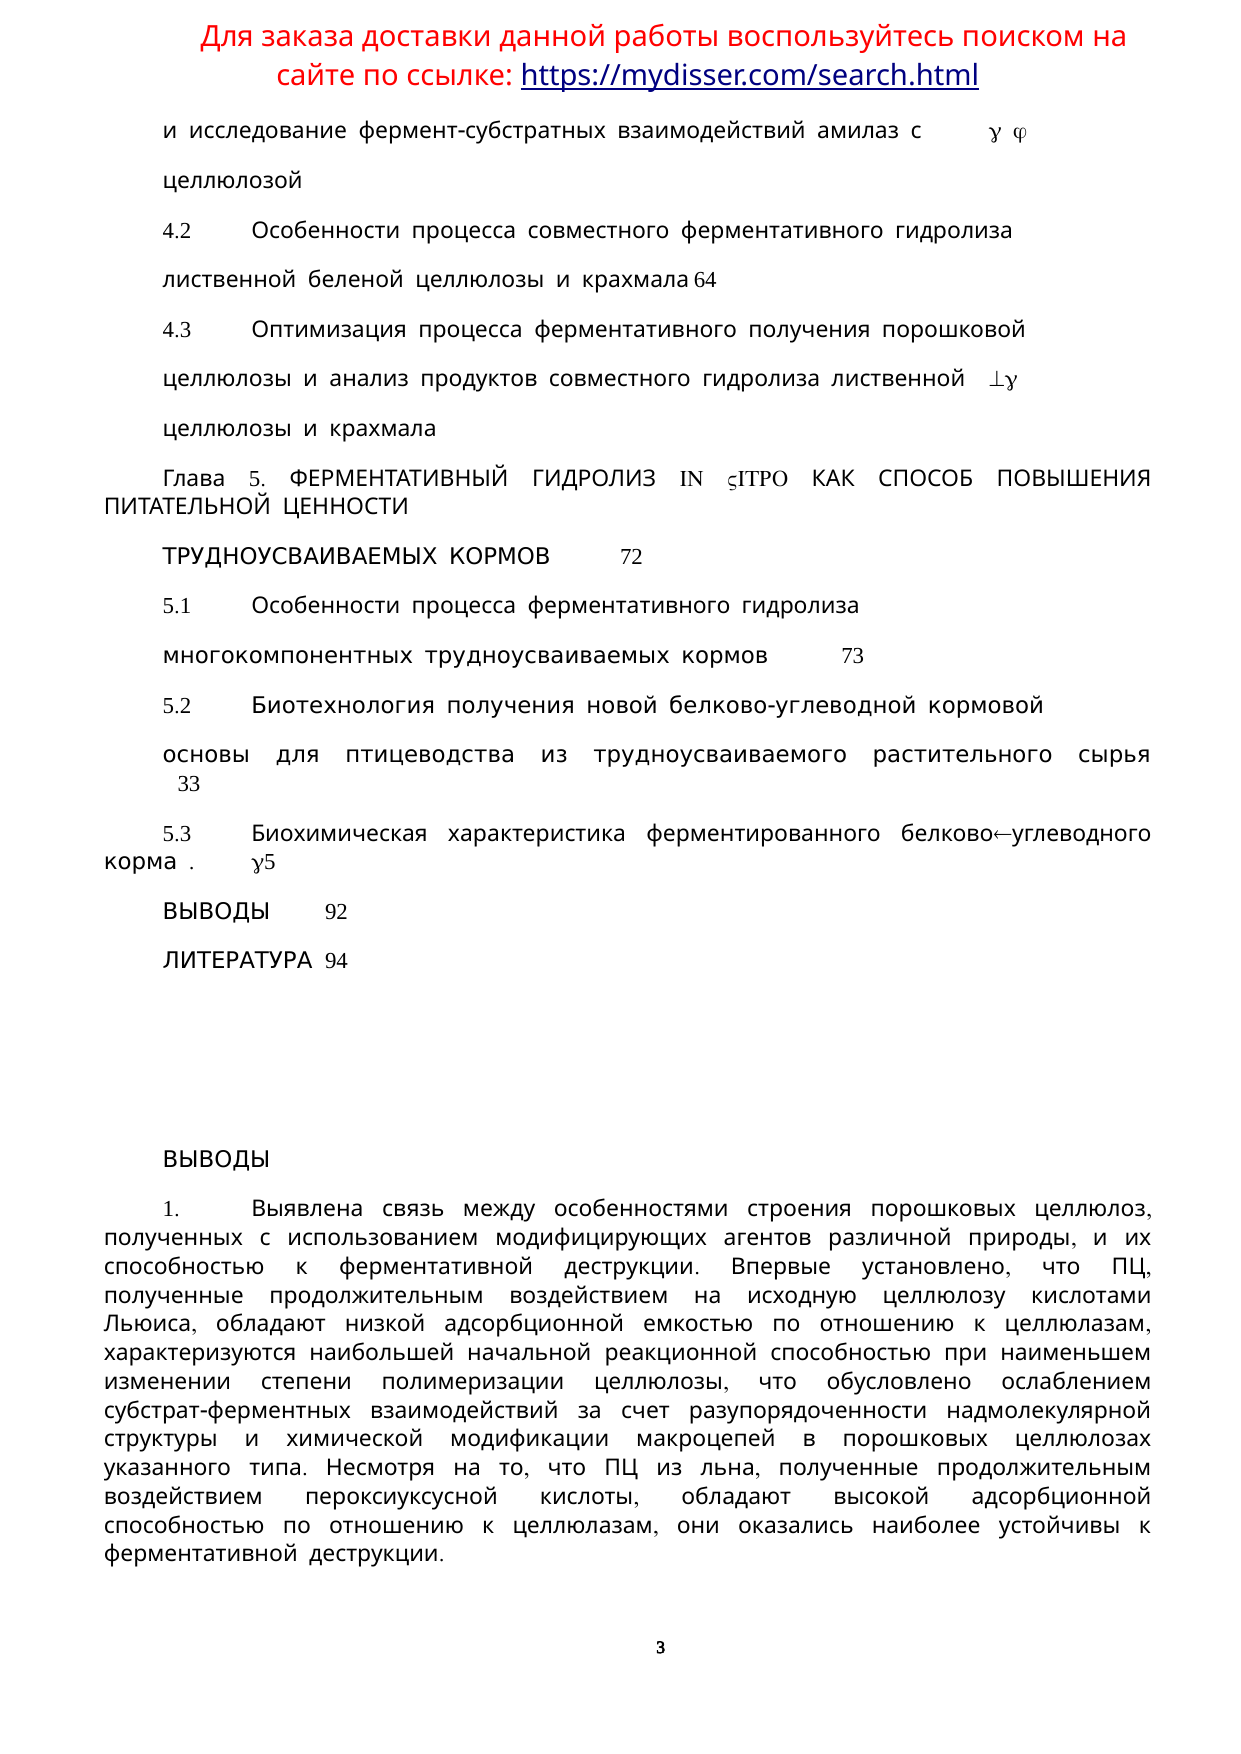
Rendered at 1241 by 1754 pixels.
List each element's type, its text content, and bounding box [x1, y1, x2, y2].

text 1. Выявлена связь между особенностями строения порошковых целлюлоз, полученных с использованием модифицирующих агентов различной природы, и их способностью к ферментативной деструкции. Впервые установлено, что ПЦ, полученные продолжительным воздействием на исходную целлюлозу кислотами Льюиса, обладают низкой адсорбционной емкостью по отношению к целлюлазам, характеризуются наибольшей начальной реакционной способностью при наименьшем изменении степени полимеризации целлюлозы, что обусловлено ослаблением субстрат-ферментных взаимодействий за счет разупорядоченности надмолекулярной структуры и химической модификации макроцепей в порошковых целлюлозах указанного типа. Несмотря на то, что ПЦ из льна, полученные продолжительным воздействием пероксиуксусной кислоты, обладают высокой адсорбционной способностью по отношению к целлюлазам, они оказались наиболее устойчивы к ферментативной деструкции. [103, 1193, 1152, 1567]
text ЛИТЕРАТУРА 94 [103, 945, 1152, 974]
text 4.2 Особенности процесса совместного ферментативного гидролиза [103, 214, 1152, 243]
text и исследование фермент-субстратных взаимодействий амилаз с g j [103, 115, 1152, 144]
text 5.1 Особенности процесса ферментативного гидролиза [103, 590, 1152, 619]
text 5.3 Биохимическая характеристика ферментированного белково¬углеводного корма . g5 [103, 817, 1152, 874]
text Глава 5. ФЕРМЕНТАТИВНЫЙ ГИДРОЛИЗ IN VITRO КАК СПОСОБ ПОВЫШЕНИЯ ПИТАТЕЛЬНОЙ ЦЕННОСТИ [103, 462, 1152, 519]
text целлюлозы и крахмала [103, 412, 1152, 441]
text целлюлозой [103, 164, 1152, 193]
text основы для птицеводства из трудноусваиваемого растительного сырья 33 [103, 739, 1152, 796]
text лиственной беленой целлюлозы и крахмала 64 [103, 264, 1152, 292]
text ВЫВОДЫ [103, 1143, 1152, 1172]
text ТРУДНОУСВАИВАЕМЫХ КОРМОВ 72 [103, 540, 1152, 569]
text 5.2 Биотехнология получения новой белково-углеводной кормовой [103, 689, 1152, 718]
text ВЫВОДЫ 92 [103, 895, 1152, 924]
text многокомпонентных трудноусваиваемых кормов 73 [103, 639, 1152, 668]
text 4.3 Оптимизация процесса ферментативного получения порошковой [103, 313, 1152, 342]
text целлюлозы и анализ продуктов совместного гидролиза лиственной ^g [103, 363, 1152, 392]
